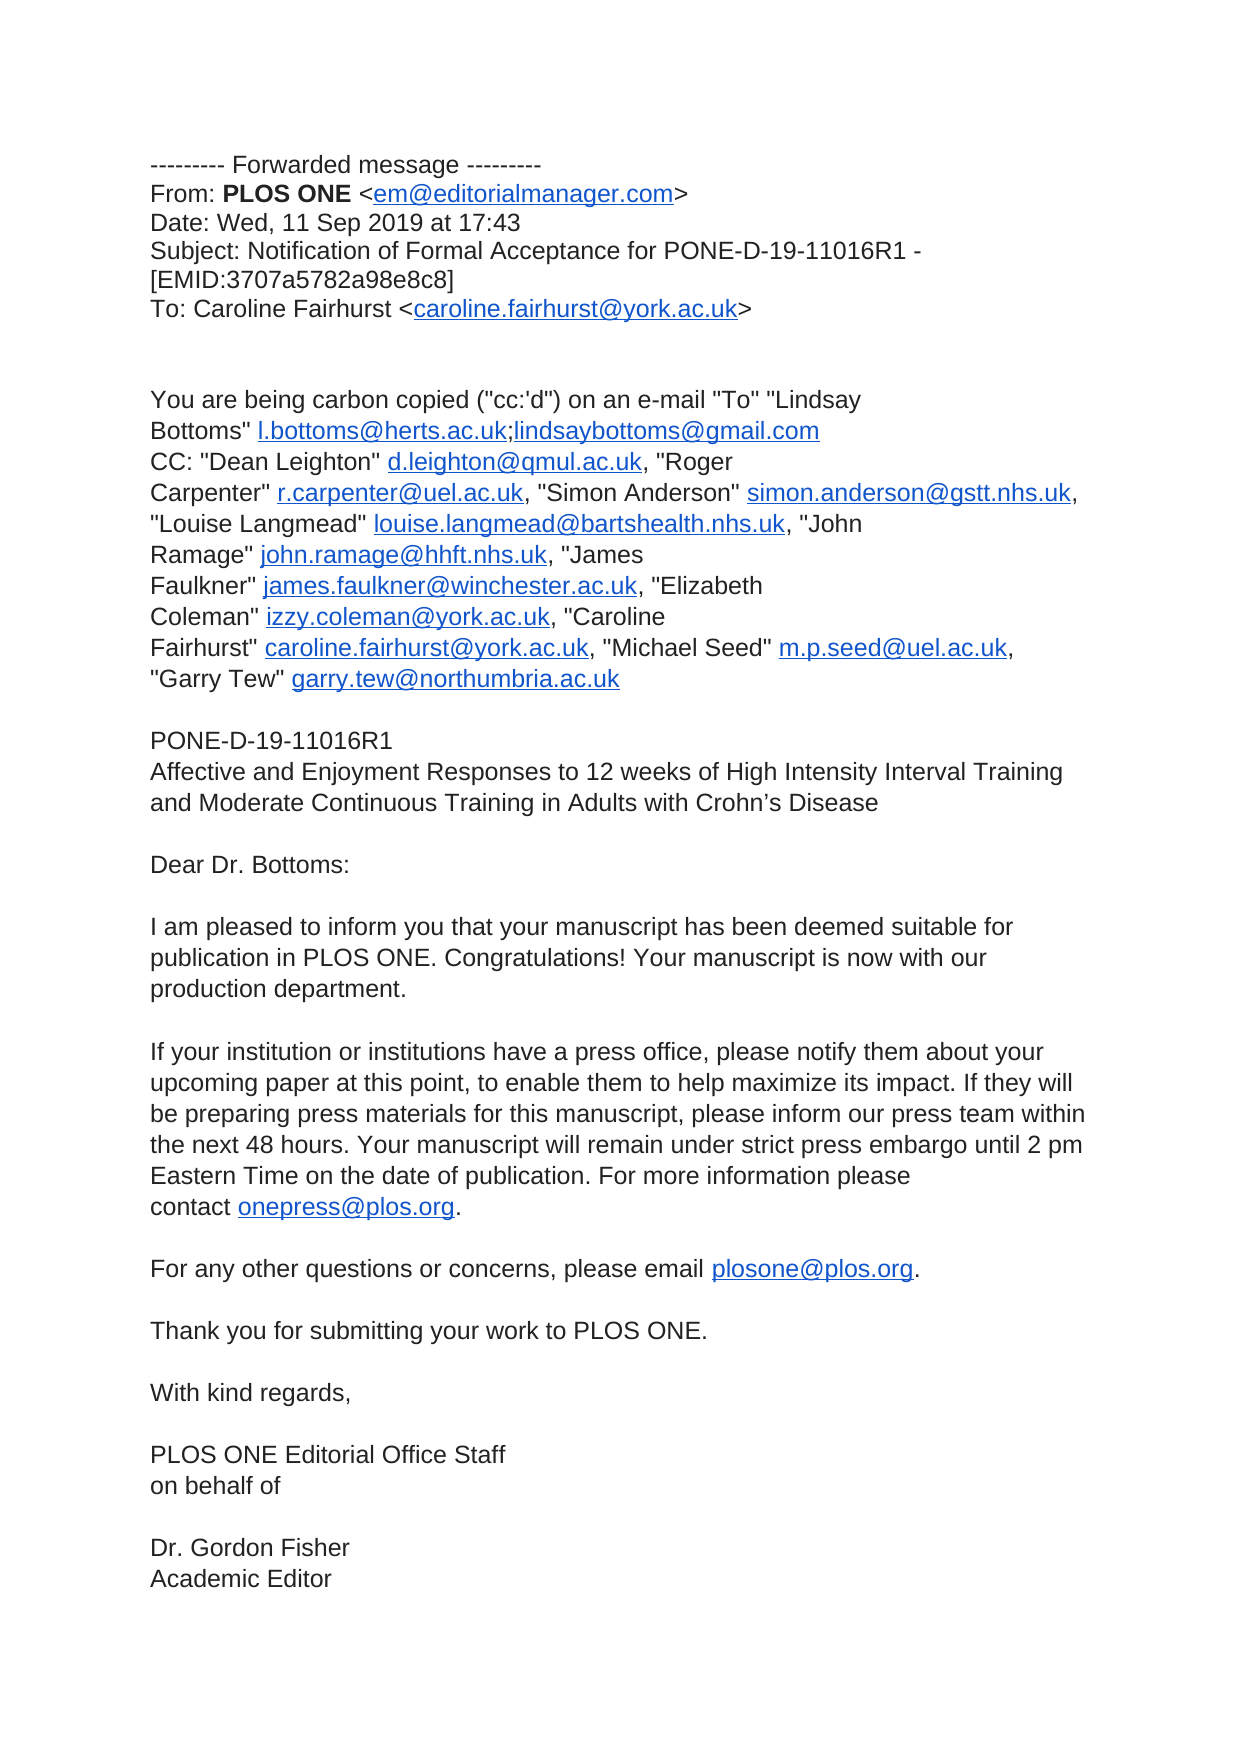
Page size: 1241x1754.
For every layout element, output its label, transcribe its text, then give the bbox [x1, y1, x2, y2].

text --------- Forwarded message --------- From: PLOS ONE <em@editorialmanager.com> Date: Wed, 11 Sep 2019 at 17:43 Subject: Notification of Formal Acceptance for PONE-D-19-11016R1 - [EMID:3707a5782a98e8c8] To: Caroline Fairhurst <caroline.fairhurst@york.ac.uk> [150, 150, 1090, 322]
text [150, 322, 1090, 1593]
